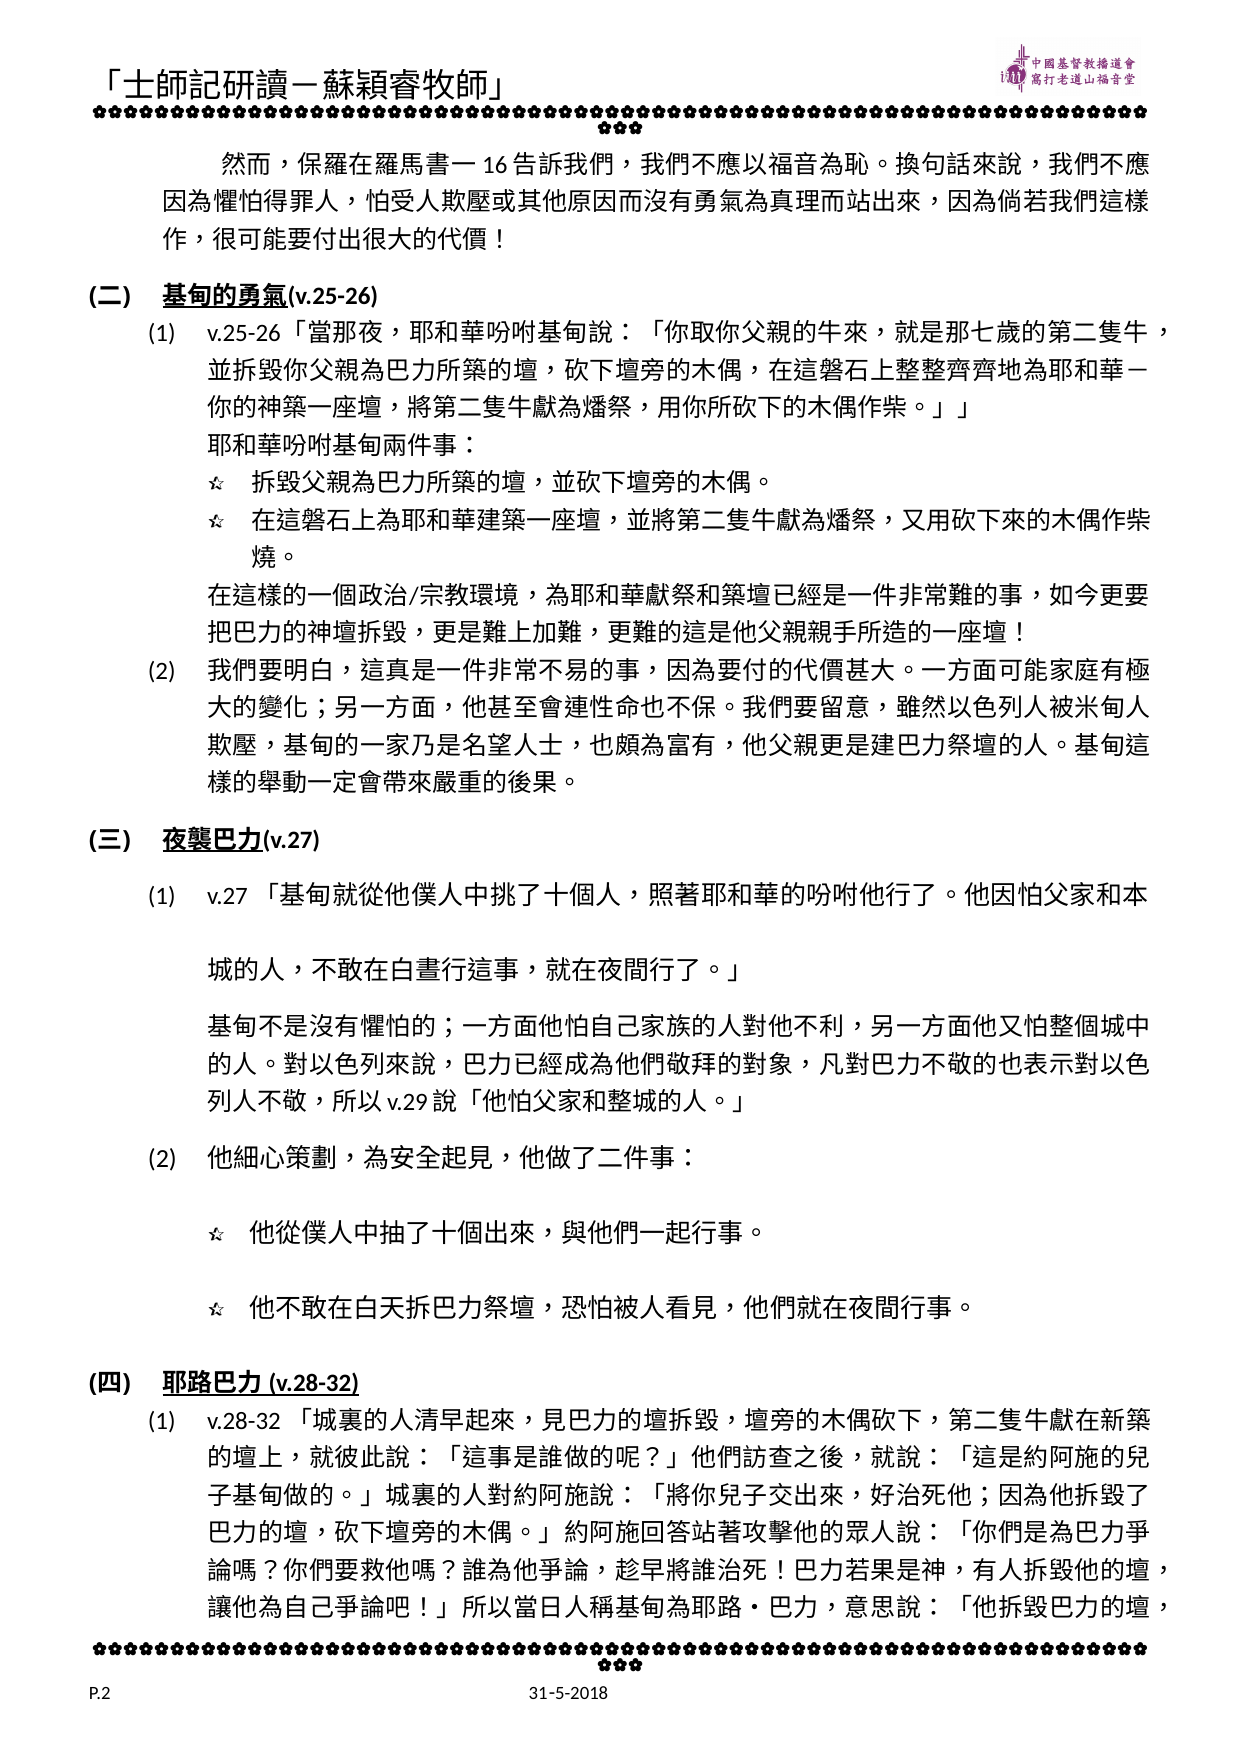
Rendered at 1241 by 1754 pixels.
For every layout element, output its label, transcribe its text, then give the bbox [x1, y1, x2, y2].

list v.27 「基甸就從他僕人中挑了十個人，照著耶和華的吩咐他行了。他因怕父家和本城的人，不敢在白晝行這事，就在夜間行了。」 基甸不是沒有懼怕的；一方面他怕自己家族的人對他不利，另一方面他又怕整個城中的人。對以色列來說，巴力已經成為他們敬拜的對象，凡對巴力不敬的也表示對以色列人不敬，所以v.29說「他怕父家和整城的人。」 [148, 856, 1152, 1118]
list 耶路巴力 (v.28-32) [89, 1362, 1152, 1400]
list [148, 1400, 1152, 1625]
list 他細心策劃，為安全起見，他做了二件事： [148, 1118, 1152, 1193]
list 在這樣的一個政治/宗教環境，為耶和華獻祭和築壇已經是一件非常難的事，如今更要把巴力的神壇拆毀，更是難上加難，更難的這是他父親親手所造的一座壇！ [207, 575, 1152, 650]
text 然而，保羅在羅馬書一16告訴我們，我們不應以福音為恥。換句話來說，我們不應因為懼怕得罪人，怕受人欺壓或其他原因而沒有勇氣為真理而站出來，因為倘若我們這樣作，很可能要付出很大的代價！ [162, 143, 1152, 256]
list 耶和華吩咐基甸兩件事： [207, 425, 1152, 462]
list 基甸的勇氣(v.25-26) [89, 275, 1152, 312]
list 在這磐石上為耶和華建築一座壇，並將第二隻牛獻為燔祭，又用砍下來的木偶作柴燒。 [207, 500, 1152, 575]
list 拆毀父親為巴力所築的壇，並砍下壇旁的木偶。 [207, 462, 1152, 500]
list 我們要明白，這真是一件非常不易的事，因為要付的代價甚大。一方面可能家庭有極大的變化；另一方面，他甚至會連性命也不保。我們要留意，雖然以色列人被米甸人欺壓，基甸的一家乃是名望人士，也頗為富有，他父親更是建巴力祭壇的人。基甸這樣的舉動一定會帶來嚴重的後果。 [148, 650, 1152, 800]
list 他不敢在白天拆巴力祭壇，恐怕被人看見，他們就在夜間行事。 [207, 1268, 1152, 1343]
list 他從僕人中抽了十個出來，與他們一起行事。 [207, 1193, 1152, 1268]
list 夜襲巴力(v.27) [89, 818, 1152, 856]
list v.25-26「當那夜，耶和華吩咐基甸說：「你取你父親的牛來，就是那七歲的第二隻牛，並拆毀你父親為巴力所築的壇，砍下壇旁的木偶，在這磐石上整整齊齊地為耶和華－你的神築一座壇，將第二隻牛獻為燔祭，用你所砍下的木偶作柴。」」 [148, 312, 1152, 425]
picture [995, 37, 1141, 96]
